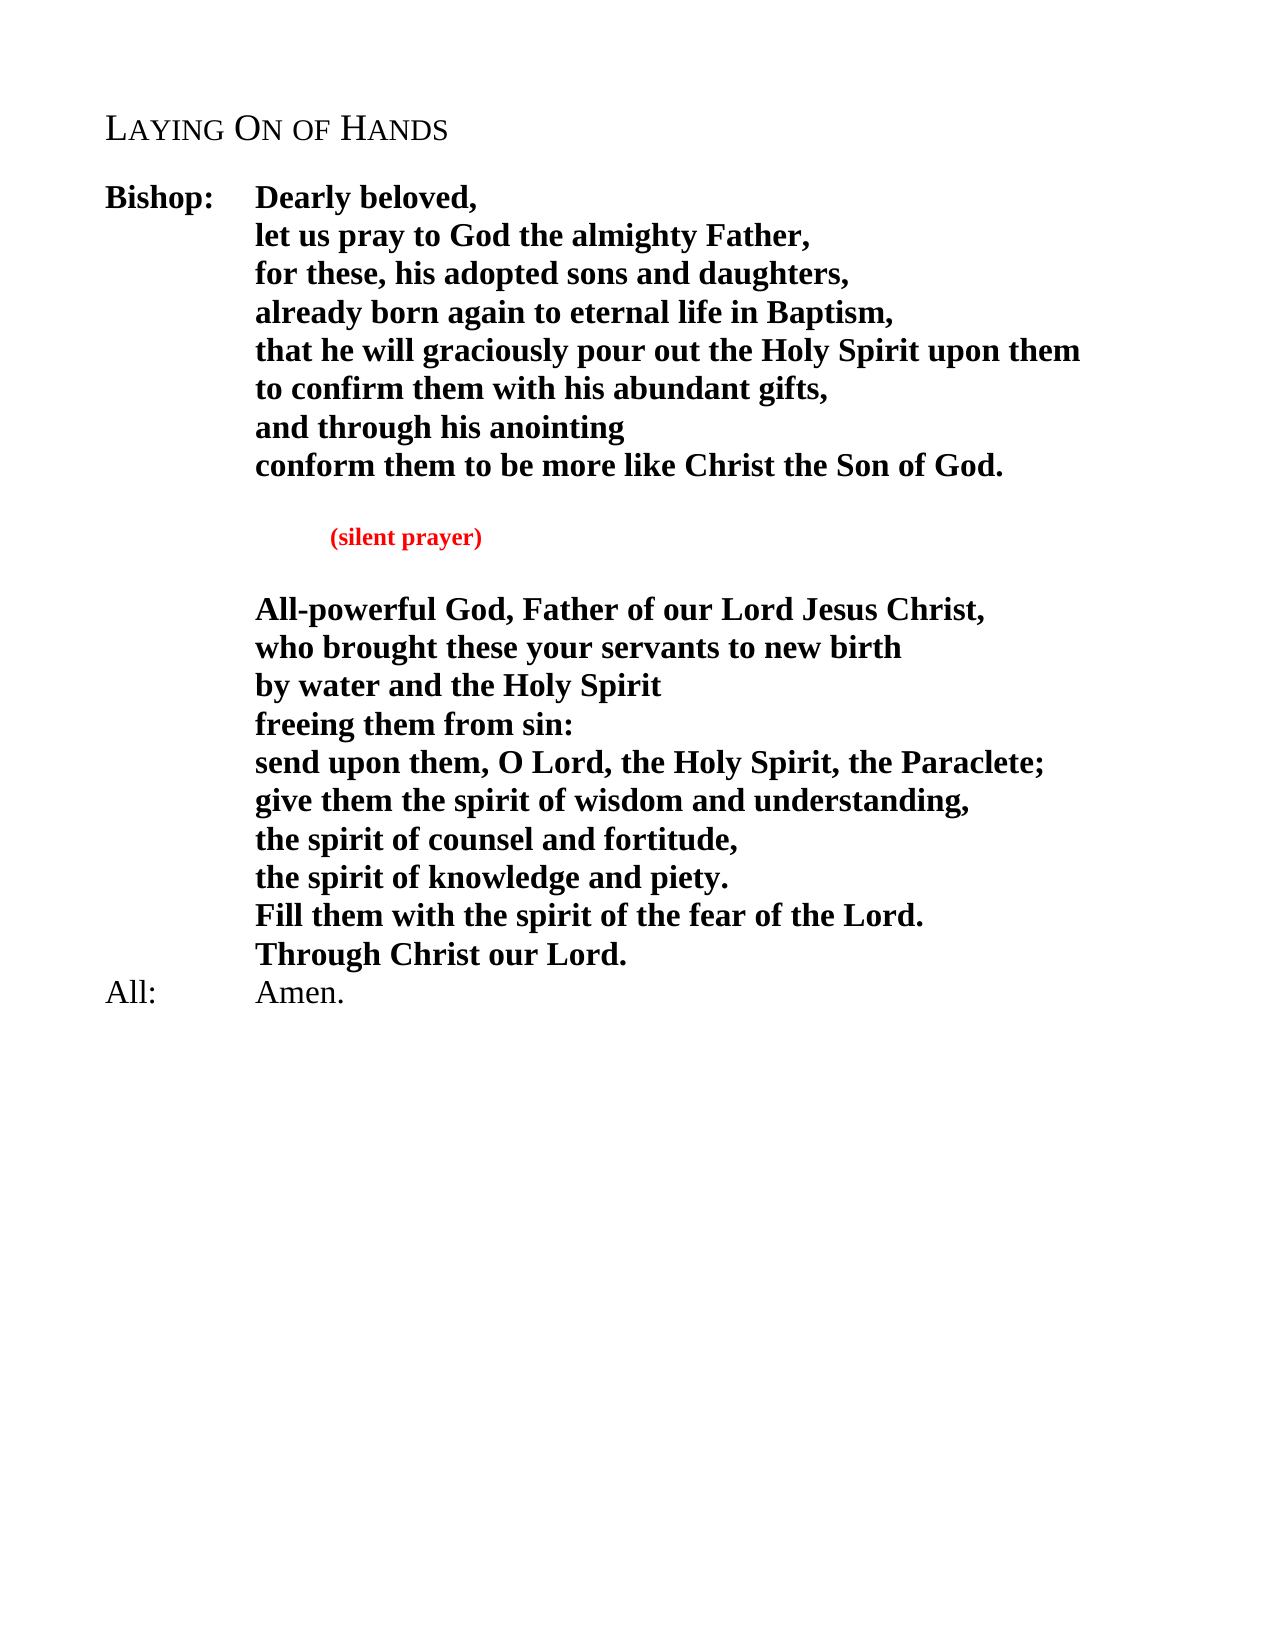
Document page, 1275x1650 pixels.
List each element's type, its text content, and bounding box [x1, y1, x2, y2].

text that he will graciously pour out the Holy Spirit upon them [180, 330, 1170, 368]
text by water and the Holy Spirit [180, 666, 1170, 704]
text conform them to be more like Christ the Son of God. [180, 445, 1170, 483]
text All-powerful God, Father of our Lord Jesus Christ, [180, 589, 1170, 627]
text already born again to eternal life in Baptism, [180, 292, 1170, 330]
text Fill them with the spirit of the fear of the Lord. [180, 896, 1170, 934]
text for these, his adopted sons and daughters, [180, 253, 1170, 292]
text to confirm them with his abundant gifts, [180, 368, 1170, 407]
text (silent prayer) [330, 522, 1170, 551]
text send upon them, O Lord, the Holy Spirit, the Paraclete; [180, 742, 1170, 781]
text All: Amen. [105, 972, 1170, 1011]
text Laying On of Hands [105, 105, 1170, 148]
text let us pray to God the almighty Father, [180, 215, 1170, 253]
text who brought these your servants to new birth [180, 627, 1170, 666]
text the spirit of counsel and fortitude, [180, 819, 1170, 857]
text Bishop: Dearly beloved, [105, 177, 1170, 215]
text Through Christ our Lord. [180, 934, 1170, 972]
text give them the spirit of wisdom and understanding, [180, 781, 1170, 819]
text freeing them from sin: [180, 704, 1170, 742]
text the spirit of knowledge and piety. [180, 857, 1170, 896]
text and through his anointing [180, 407, 1170, 445]
